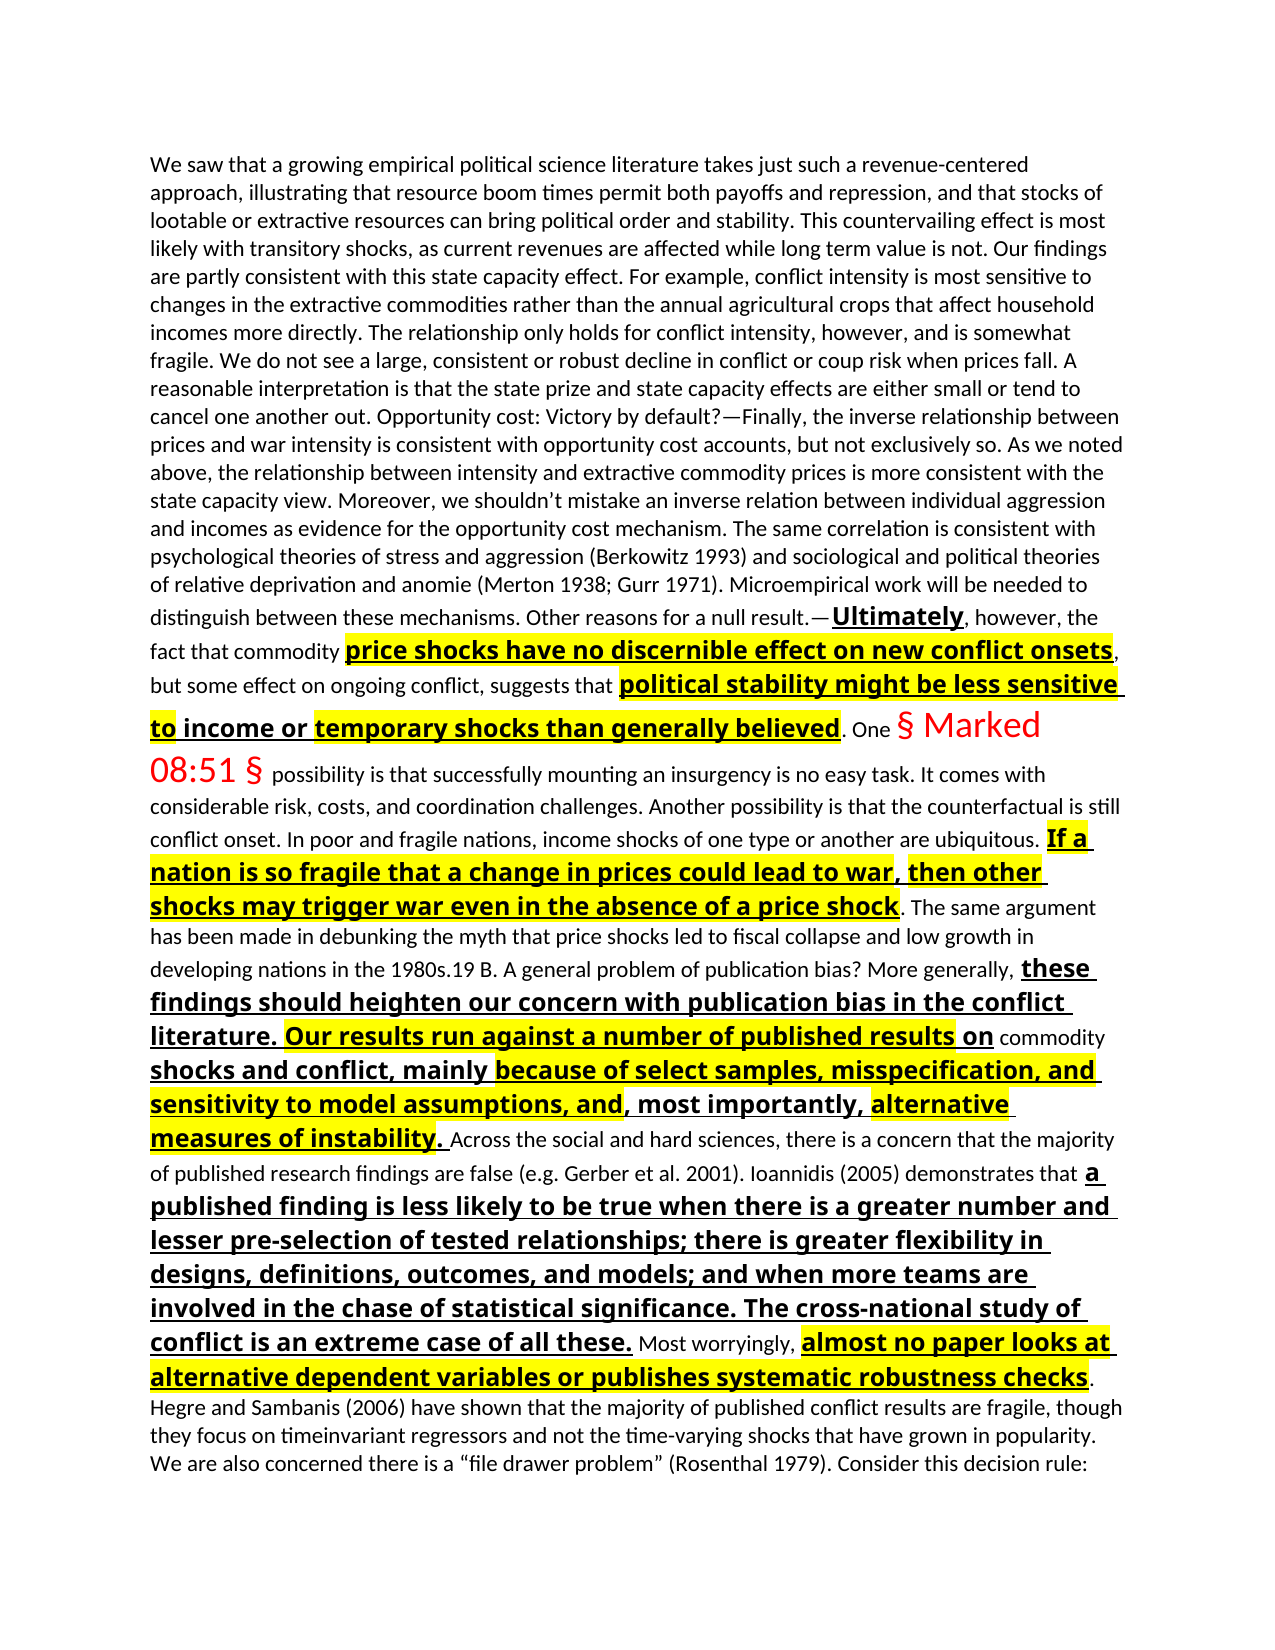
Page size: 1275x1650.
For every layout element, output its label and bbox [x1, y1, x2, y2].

text [150, 150, 1125, 1477]
